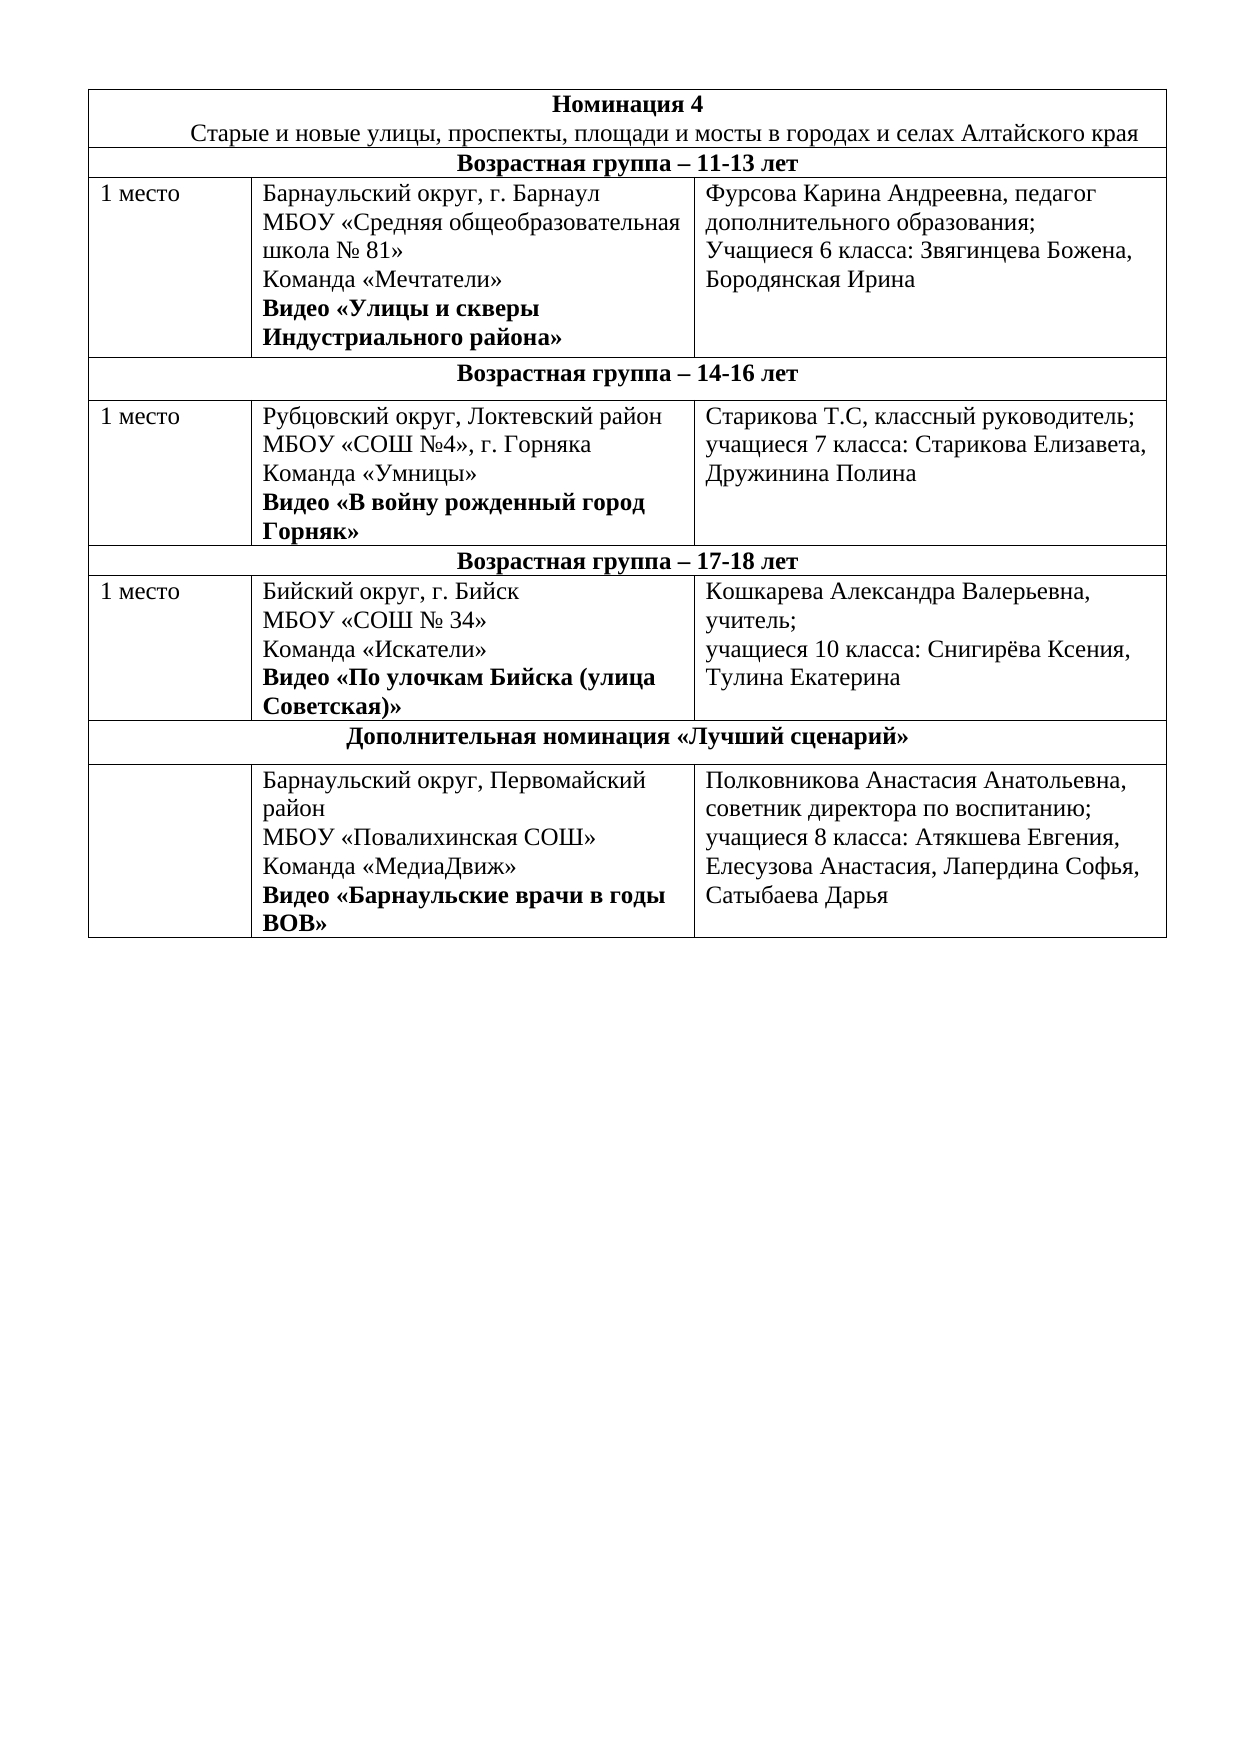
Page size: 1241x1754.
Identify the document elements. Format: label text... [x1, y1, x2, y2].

table_cell Старикова Т.С, классный руководитель; учащиеся 7 класса: Старикова Елизавета, Дружинина Полина [695, 401, 1166, 545]
table_header Номинация 4 Старые и новые улицы, проспекты, площади и мосты в городах и селах Алтайского края [89, 90, 1166, 147]
table_cell Бийский округ, г. Бийск МБОУ «СОШ № 34» Команда «Искатели» Видео «По улочкам Бийска (улица Советская)» [252, 576, 694, 720]
table_cell 1 место [89, 178, 251, 357]
table_cell Барнаульский округ, Первомайский район МБОУ «Повалихинская СОШ» Команда «МедиаДвиж» Видео «Барнаульские врачи в годы ВОВ» [252, 765, 694, 937]
table_cell Фурсова Карина Андреевна, педагог дополнительного образования; Учащиеся 6 класса: Звягинцева Божена, Бородянская Ирина [695, 178, 1166, 357]
table_cell Возрастная группа – 17-18 лет [89, 546, 1166, 575]
table_cell Полковникова Анастасия Анатольевна, советник директора по воспитанию; учащиеся 8 класса: Атякшева Евгения, Елесузова Анастасия, Лапердина Софья, Сатыбаева Дарья [695, 765, 1166, 937]
table_cell Барнаульский округ, г. Барнаул МБОУ «Средняя общеобразовательная школа № 81» Команда «Мечтатели» Видео «Улицы и скверы Индустриального района» [252, 178, 694, 357]
table_cell Рубцовский округ, Локтевский район МБОУ «СОШ №4», г. Горняка Команда «Умницы» Видео «В войну рожденный город Горняк» [252, 401, 694, 545]
table_cell 1 место [89, 401, 251, 545]
table_cell 1 место [89, 576, 251, 720]
table_cell Кошкарева Александра Валерьевна, учитель; учащиеся 10 класса: Снигирёва Ксения, Тулина Екатерина [695, 576, 1166, 720]
table_cell Возрастная группа – 11-13 лет [89, 148, 1166, 177]
table_cell Возрастная группа – 14-16 лет [89, 358, 1166, 400]
table_cell [89, 765, 251, 937]
table_cell Дополнительная номинация «Лучший сценарий» [89, 721, 1166, 764]
